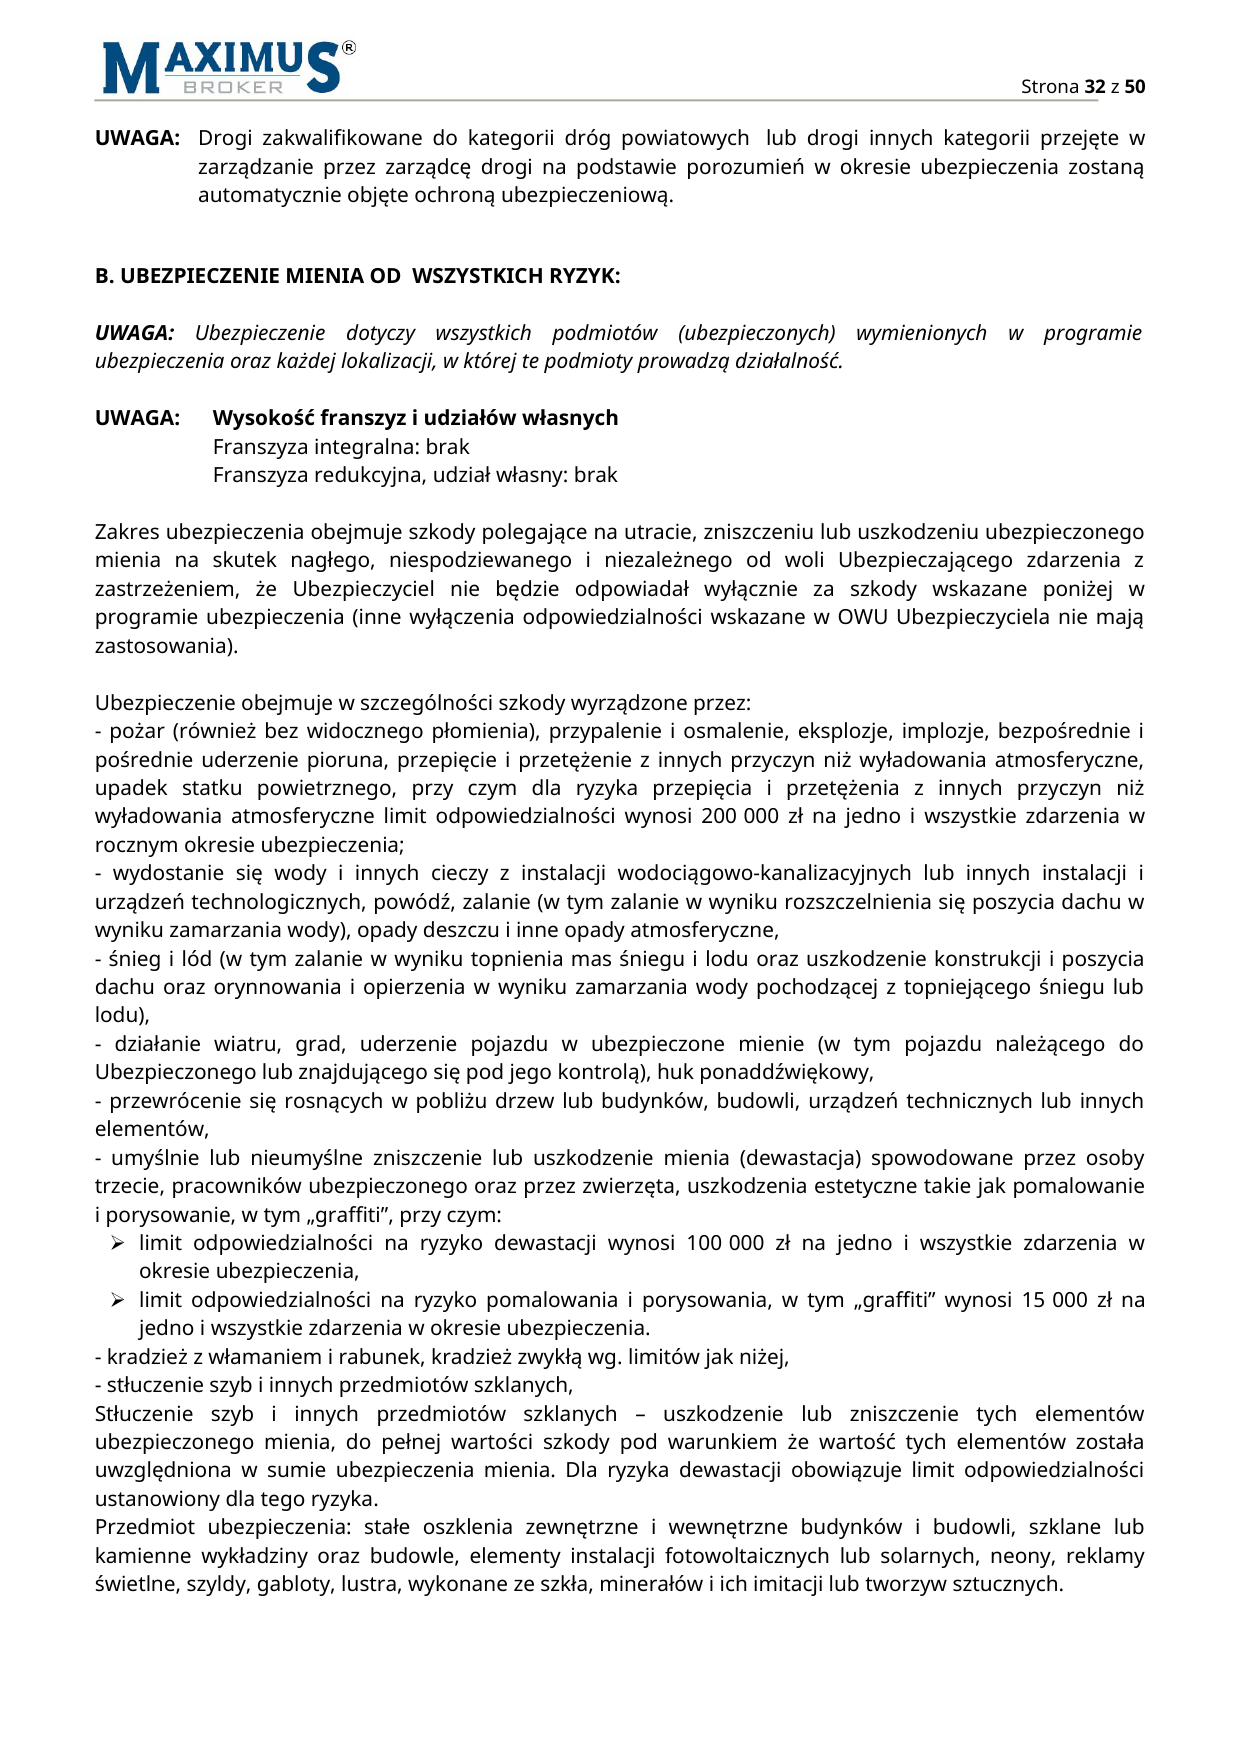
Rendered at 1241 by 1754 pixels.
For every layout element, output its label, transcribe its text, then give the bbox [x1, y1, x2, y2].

text - działanie wiatru, grad, uderzenie pojazdu w ubezpieczone mienie (w tym pojazdu należącego do Ubezpieczonego lub znajdującego się pod jego kontrolą), huk ponaddźwiękowy, [94, 1029, 1146, 1086]
list limit odpowiedzialności na ryzyko pomalowania i porysowania, w tym „graffiti” wynosi 15 000 zł na jedno i wszystkie zdarzenia w okresie ubezpieczenia. [109, 1285, 1146, 1342]
text Zakres ubezpieczenia obejmuje szkody polegające na utracie, zniszczeniu lub uszkodzeniu ubezpieczonego mienia na skutek nagłego, niespodziewanego i niezależnego od woli Ubezpieczającego zdarzenia z zastrzeżeniem, że Ubezpieczyciel nie będzie odpowiadał wyłącznie za szkody wskazane poniżej w programie ubezpieczenia (inne wyłączenia odpowiedzialności wskazane w OWU Ubezpieczyciela nie mają zastosowania). [94, 517, 1146, 659]
text - wydostanie się wody i innych cieczy z instalacji wodociągowo-kanalizacyjnych lub innych instalacji i urządzeń technologicznych, powódź, zalanie (w tym zalanie w wyniku rozszczelnienia się poszycia dachu w wyniku zamarzania wody), opady deszczu i inne opady atmosferyczne, [94, 858, 1146, 944]
text Franszyza integralna: brak [94, 432, 1146, 460]
text UWAGA: Ubezpieczenie dotyczy wszystkich podmiotów (ubezpieczonych) wymienionych w programie ubezpieczenia oraz każdej lokalizacji, w której te podmioty prowadzą działalność. [94, 318, 1146, 375]
text - kradzież z włamaniem i rabunek, kradzież zwykłą wg. limitów jak niżej, [94, 1342, 1146, 1370]
text - pożar (również bez widocznego płomienia), przypalenie i osmalenie, eksplozje, implozje, bezpośrednie i pośrednie uderzenie pioruna, przepięcie i przetężenie z innych przyczyn niż wyładowania atmosferyczne, upadek statku powietrznego, przy czym dla ryzyka przepięcia i przetężenia z innych przyczyn niż wyładowania atmosferyczne limit odpowiedzialności wynosi 200 000 zł na jedno i wszystkie zdarzenia w rocznym okresie ubezpieczenia; [94, 716, 1146, 858]
subtitle B. UBEZPIECZENIE MIENIA OD WSZYSTKICH RYZYK: [94, 261, 1146, 290]
list limit odpowiedzialności na ryzyko dewastacji wynosi 100 000 zł na jedno i wszystkie zdarzenia w okresie ubezpieczenia, [109, 1228, 1146, 1285]
text Stłuczenie szyb i innych przedmiotów szklanych – uszkodzenie lub zniszczenie tych elementów ubezpieczonego mienia, do pełnej wartości szkody pod warunkiem że wartość tych elementów została uwzględniona w sumie ubezpieczenia mienia. Dla ryzyka dewastacji obowiązuje limit odpowiedzialności ustanowiony dla tego ryzyka. [94, 1399, 1146, 1512]
text Franszyza redukcyjna, udział własny: brak [94, 460, 1146, 489]
text UWAGA: Drogi zakwalifikowane do kategorii dróg powiatowych lub drogi innych kategorii przejęte w zarządzanie przez zarządcę drogi na podstawie porozumień w okresie ubezpieczenia zostaną automatycznie objęte ochroną ubezpieczeniową. [94, 123, 1146, 209]
text - przewrócenie się rosnących w pobliżu drzew lub budynków, budowli, urządzeń technicznych lub innych elementów, [94, 1086, 1146, 1143]
text UWAGA: Wysokość franszyz i udziałów własnych [94, 403, 1146, 432]
picture [97, 36, 362, 98]
text Ubezpieczenie obejmuje w szczególności szkody wyrządzone przez: [94, 688, 1146, 716]
text - stłuczenie szyb i innych przedmiotów szklanych, [94, 1370, 1146, 1399]
text - umyślnie lub nieumyślne zniszczenie lub uszkodzenie mienia (dewastacja) spowodowane przez osoby trzecie, pracowników ubezpieczonego oraz przez zwierzęta, uszkodzenia estetyczne takie jak pomalowanie i porysowanie, w tym „graffiti”, przy czym: [94, 1143, 1146, 1228]
text Przedmiot ubezpieczenia: stałe oszklenia zewnętrzne i wewnętrzne budynków i budowli, szklane lub kamienne wykładziny oraz budowle, elementy instalacji fotowoltaicznych lub solarnych, neony, reklamy świetlne, szyldy, gabloty, lustra, wykonane ze szkła, minerałów i ich imitacji lub tworzyw sztucznych. [94, 1512, 1146, 1598]
text - śnieg i lód (w tym zalanie w wyniku topnienia mas śniegu i lodu oraz uszkodzenie konstrukcji i poszycia dachu oraz orynnowania i opierzenia w wyniku zamarzania wody pochodzącej z topniejącego śniegu lub lodu), [94, 944, 1146, 1029]
